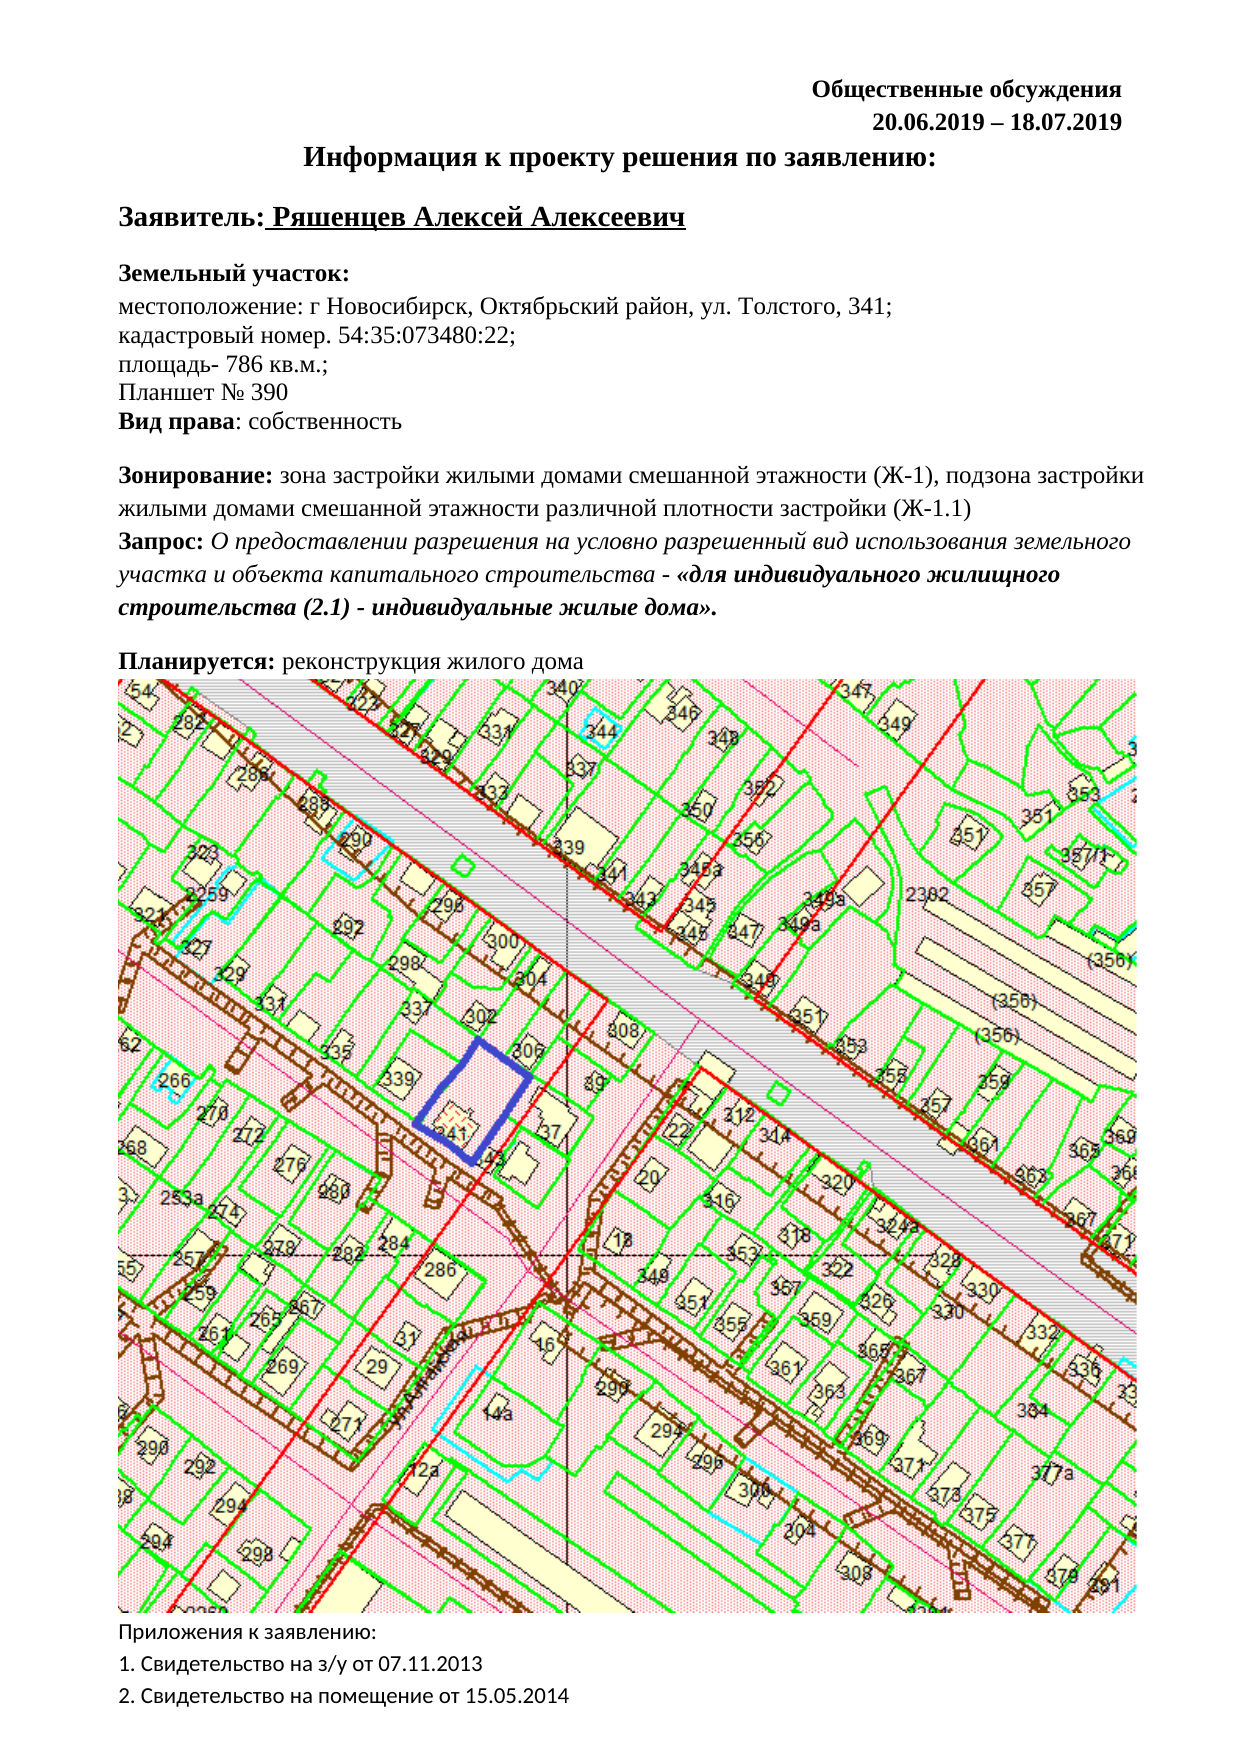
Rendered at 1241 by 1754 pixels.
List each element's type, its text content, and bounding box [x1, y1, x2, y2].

text Информация к проекту решения по заявлению: [118, 139, 1122, 173]
text Земельный участок: [118, 258, 1152, 287]
text 1. Свидетельство на з/у от 07.11.2013 [118, 1649, 1152, 1677]
text Планшет № 390 [118, 377, 1152, 406]
text 2. Свидетельство на помещение от 15.05.2014 [118, 1682, 1152, 1709]
picture [118, 679, 1137, 1613]
text Приложения к заявлению: [118, 1617, 1152, 1645]
text местоположение: г Новосибирск, Октябрьский район, ул. Толстого, 341; [118, 291, 1152, 320]
text Зонирование: зона застройки жилыми домами смешанной этажности (Ж-1), подзона застройки жилыми домами смешанной этажности различной плотности застройки (Ж-1.1) [118, 460, 1152, 522]
text кадастровый номер. 54:35:073480:22; [118, 320, 1152, 349]
text Запрос: О предоставлении разрешения на условно разрешенный вид использования земельного участка и объекта капитального строительства - «для индивидуального жилищного строительства (2.1) - индивидуальные жилые дома». [118, 526, 1152, 621]
text Вид права: собственность [118, 406, 1152, 435]
text Планируется: реконструкция жилого дома [118, 646, 1152, 675]
text площадь- 786 кв.м.; [118, 349, 1152, 377]
text Заявитель: Ряшенцев Алексей Алексеевич [118, 199, 1122, 232]
